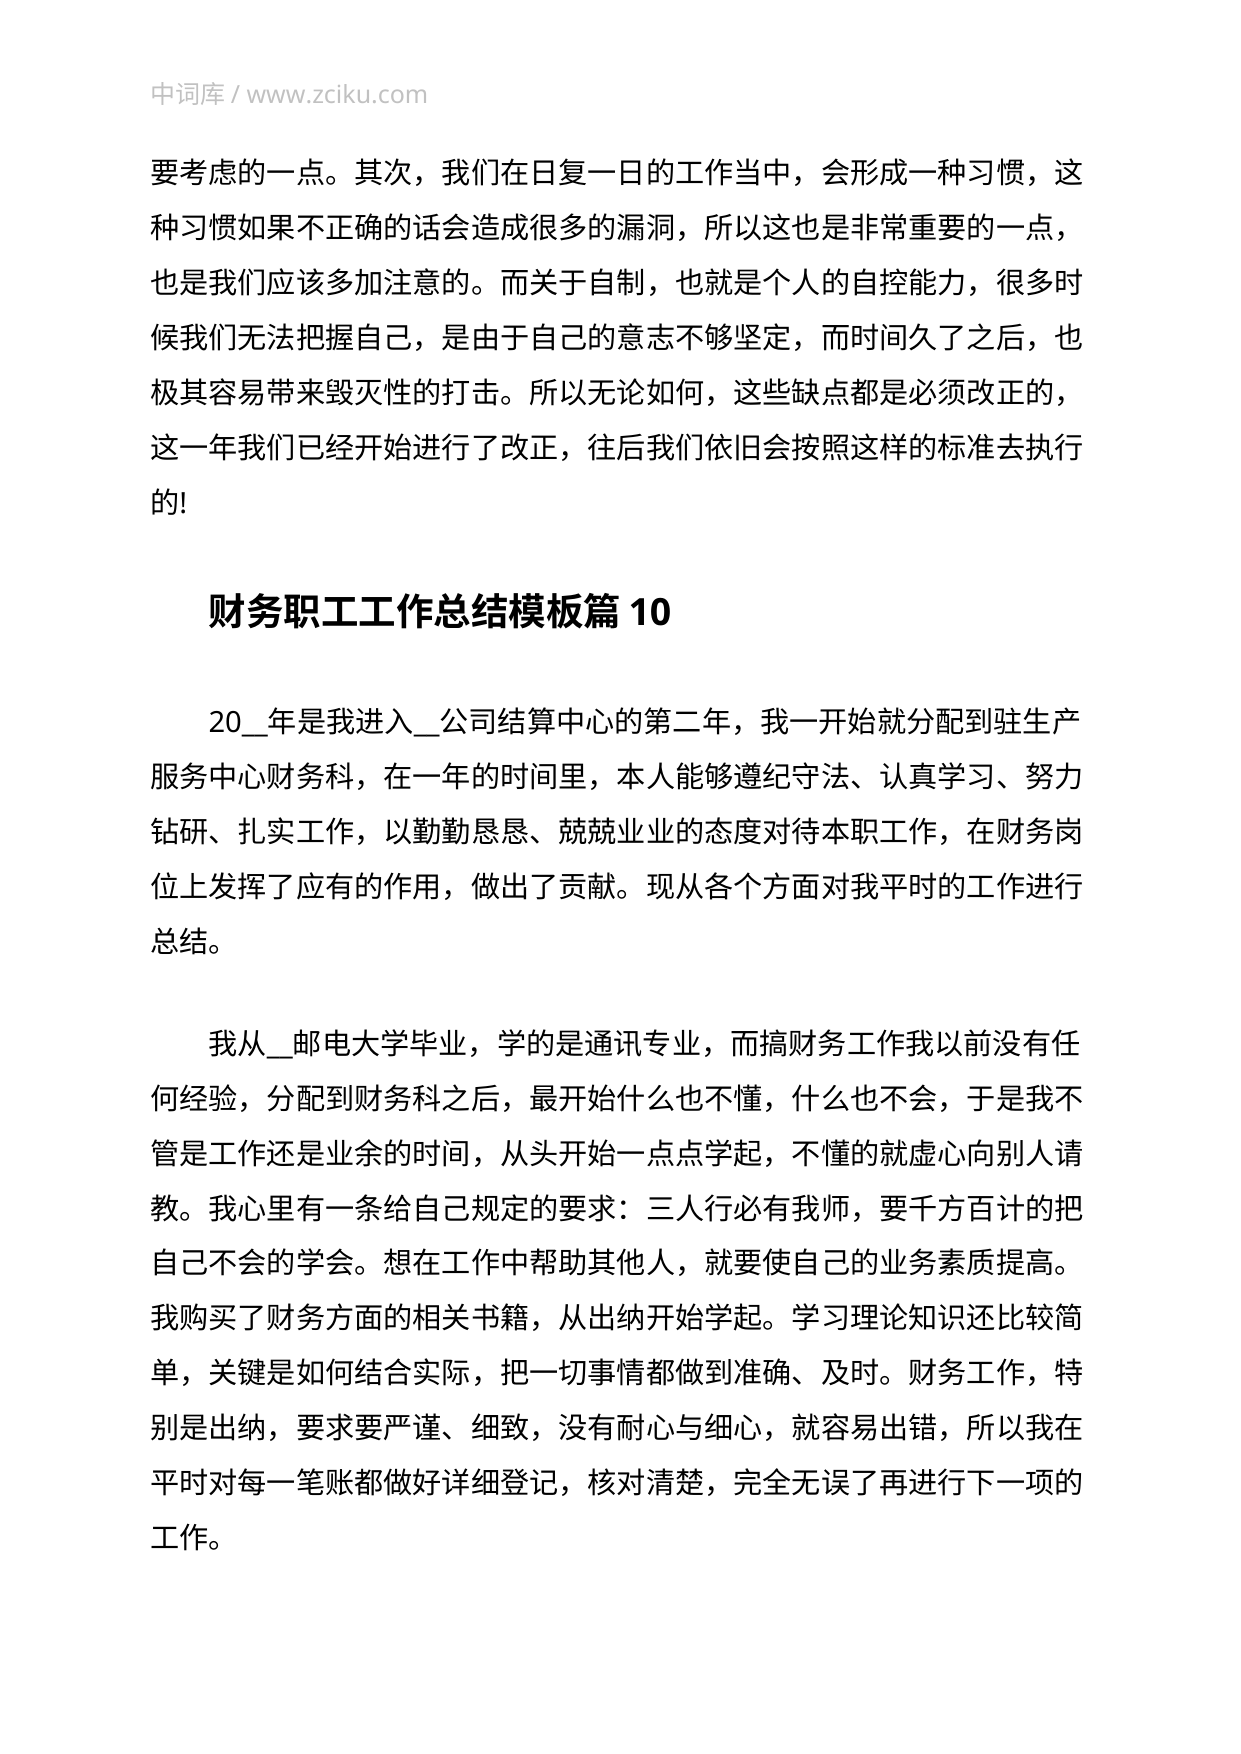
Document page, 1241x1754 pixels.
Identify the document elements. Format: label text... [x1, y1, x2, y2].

text 20__年是我进入__公司结算中心的第二年，我一开始就分配到驻生产服务中心财务科，在一年的时间里，本人能够遵纪守法、认真学习、努力钻研、扎实工作，以勤勤恳恳、兢兢业业的态度对待本职工作，在财务岗位上发挥了应有的作用，做出了贡献。现从各个方面对我平时的工作进行总结。 [150, 699, 1090, 961]
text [150, 150, 1090, 522]
text 我从__邮电大学毕业，学的是通讯专业，而搞财务工作我以前没有任何经验，分配到财务科之后，最开始什么也不懂，什么也不会，于是我不管是工作还是业余的时间，从头开始一点点学起，不懂的就虚心向别人请教。我心里有一条给自己规定的要求：三人行必有我师，要千方百计的把自己不会的学会。想在工作中帮助其他人，就要使自己的业务素质提高。我购买了财务方面的相关书籍，从出纳开始学起。学习理论知识还比较简单，关键是如何结合实际，把一切事情都做到准确、及时。财务工作，特别是出纳，要求要严谨、细致，没有耐心与细心，就容易出错，所以我在平时对每一笔账都做好详细登记，核对清楚，完全无误了再进行下一项的工作。 [150, 1020, 1090, 1557]
text 财务职工工作总结模板篇10 [150, 581, 1090, 636]
